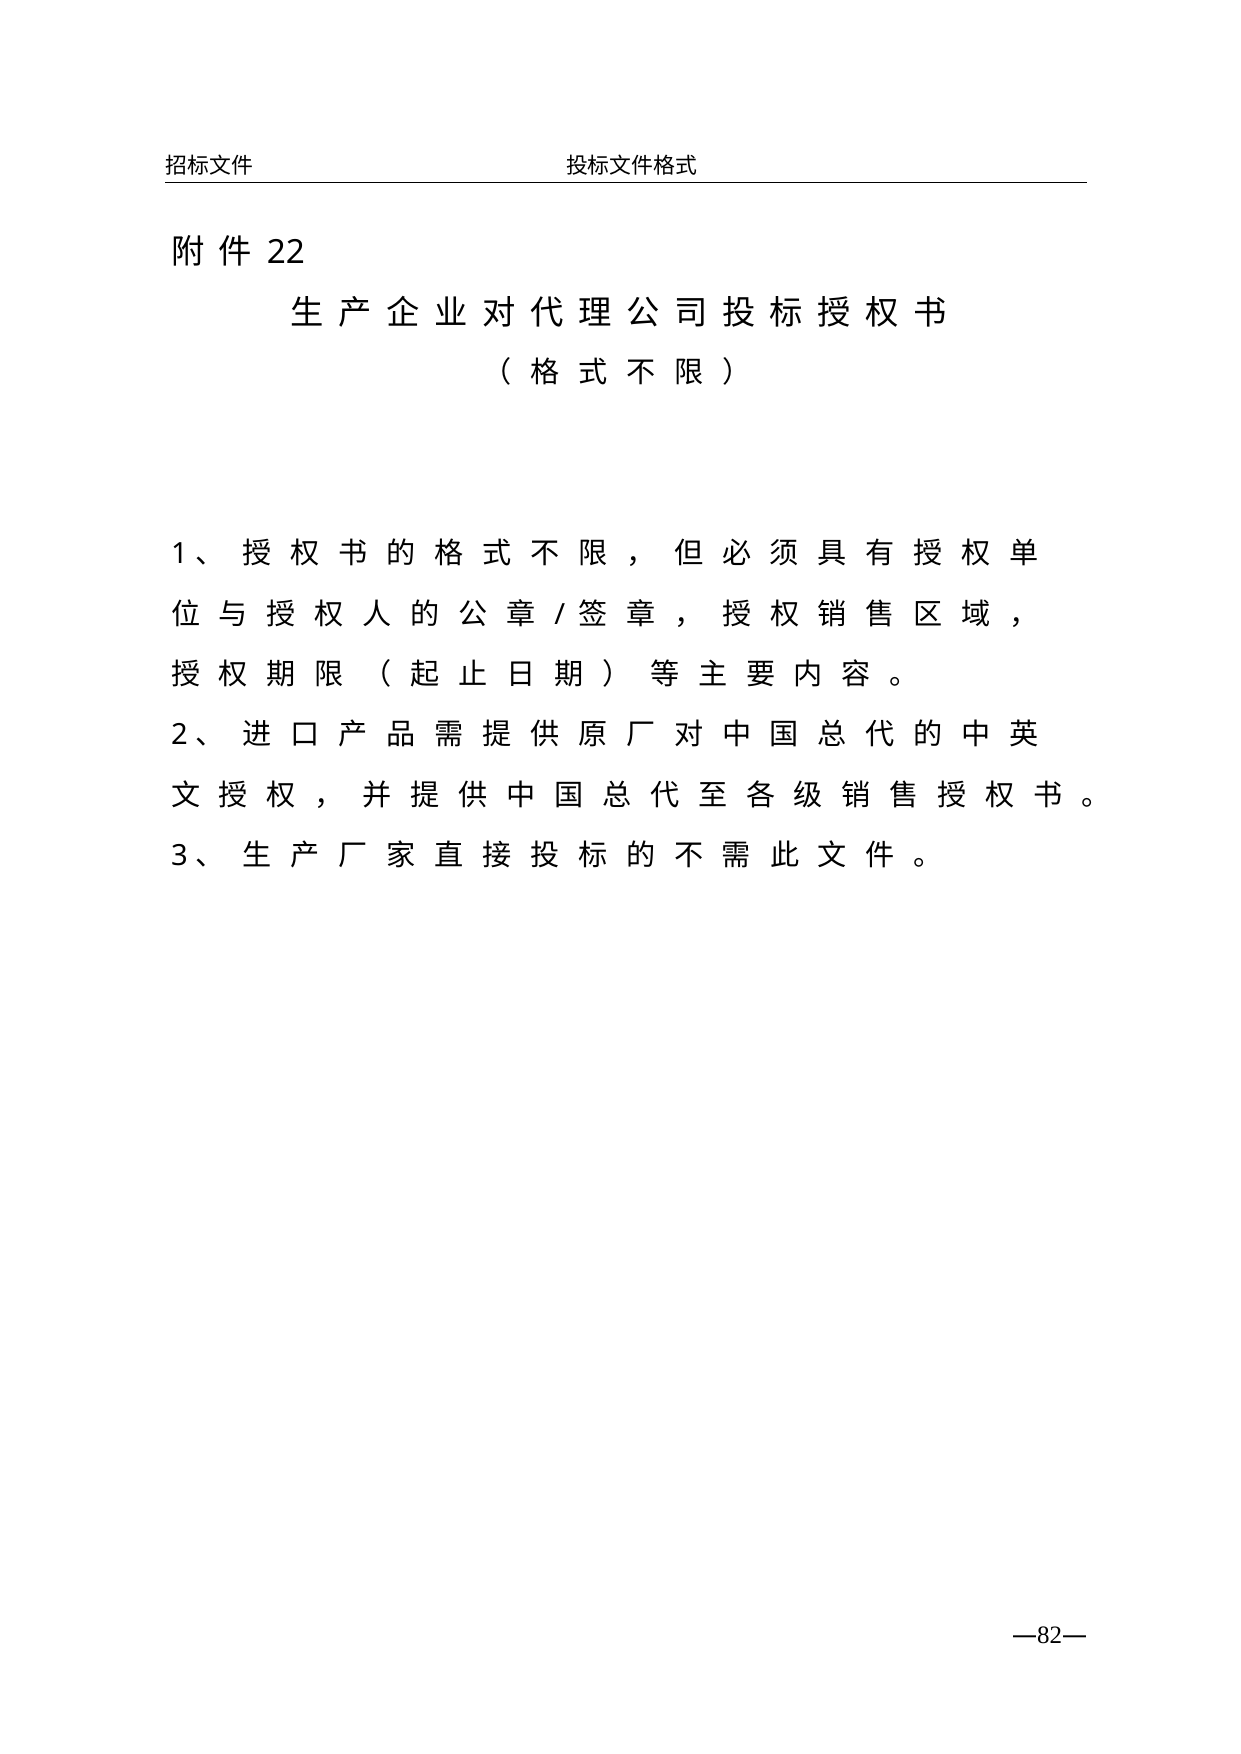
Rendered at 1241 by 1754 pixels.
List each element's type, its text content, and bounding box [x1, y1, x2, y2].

text 3、生产厂家直接投标的不需此文件。 [171, 822, 1081, 883]
text 1、授权书的格式不限，但必须具有授权单位与授权人的公章/签章，授权销售区域，授权期限（起止日期）等主要内容。 [171, 521, 1081, 702]
text 附件22 [171, 219, 1081, 280]
text 生产企业对代理公司投标授权书 [171, 280, 1081, 340]
text 2、进口产品需提供原厂对中国总代的中英文授权，并提供中国总代至各级销售授权书。 [171, 702, 1081, 822]
text （格式不限） [171, 340, 1081, 400]
